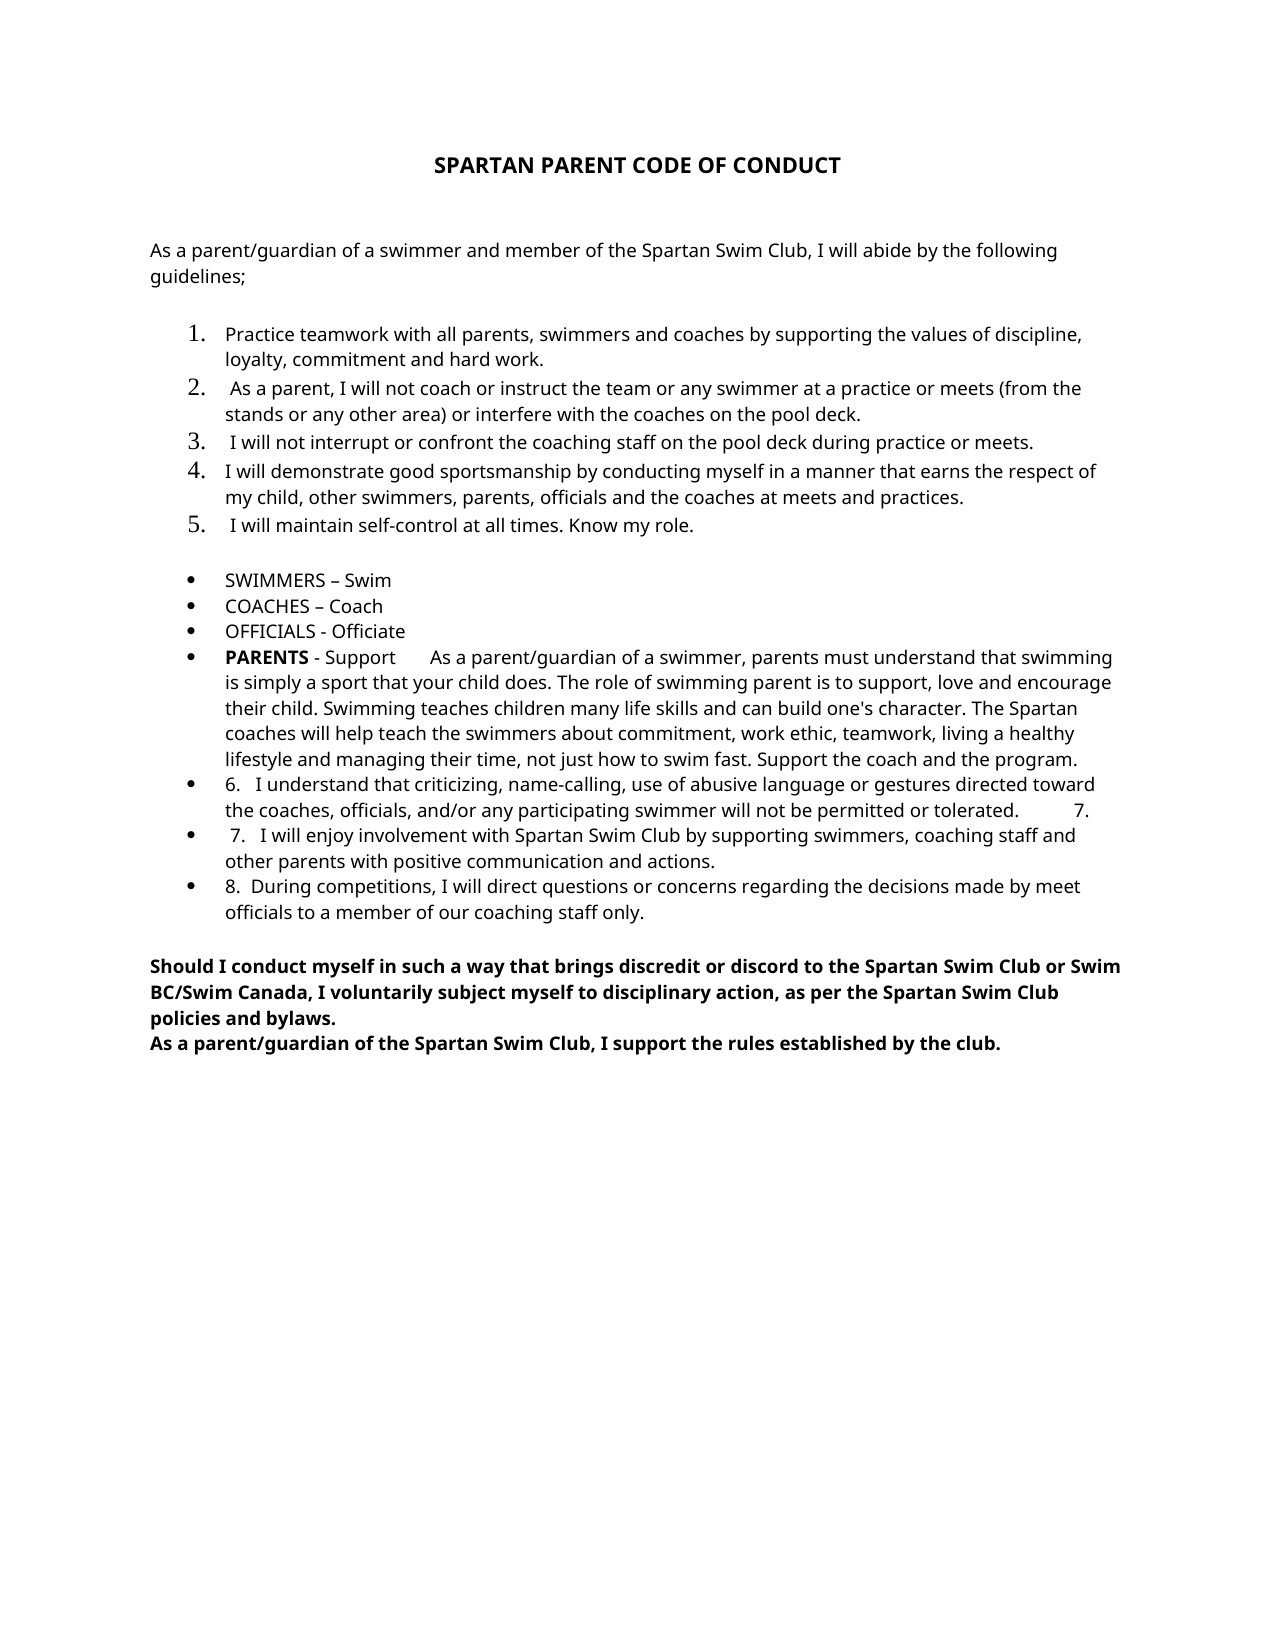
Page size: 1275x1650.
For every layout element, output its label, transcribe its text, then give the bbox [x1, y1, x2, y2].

list I will demonstrate good sportsmanship by conducting myself in a manner that earns the respect of my child, other swimmers, parents, officials and the coaches at meets and practices. [187, 455, 1125, 509]
list As a parent, I will not coach or instruct the team or any swimmer at a practice or meets (from the stands or any other area) or interfere with the coaches on the pool deck. [187, 372, 1125, 426]
list 6. I understand that criticizing, name-calling, use of abusive language or gestures directed toward the coaches, officials, and/or any participating swimmer will not be permitted or tolerated. 7. [187, 772, 1125, 823]
text As a parent/guardian of a swimmer and member of the Spartan Swim Club, I will abide by the following guidelines; [150, 209, 1125, 289]
list PARENTS - Support As a parent/guardian of a swimmer, parents must understand that swimming is simply a sport that your child does. The role of swimming parent is to support, love and encourage their child. Swimming teaches children many life skills and can build one's character. The Spartan coaches will help teach the swimmers about commitment, work ethic, teamwork, living a healthy lifestyle and managing their time, not just how to swim fast. Support the coach and the program. [187, 644, 1125, 772]
text Should I conduct myself in such a way that brings discredit or discord to the Spartan Swim Club or Swim BC/Swim Canada, I voluntarily subject myself to disciplinary action, as per the Spartan Swim Club policies and bylaws. As a parent/guardian of the Spartan Swim Club, I support the rules established by the club. [150, 954, 1125, 1056]
list 7. I will enjoy involvement with Spartan Swim Club by supporting swimmers, coaching staff and other parents with positive communication and actions. [187, 823, 1125, 874]
list COACHES – Coach [187, 593, 1125, 618]
list OFFICIALS - Officiate [187, 618, 1125, 644]
list Practice teamwork with all parents, swimmers and coaches by supporting the values of discipline, loyalty, commitment and hard work. [187, 318, 1125, 372]
text SPARTAN PARENT CODE OF CONDUCT [150, 150, 1125, 180]
list I will not interrupt or confront the coaching staff on the pool deck during practice or meets. [187, 426, 1125, 455]
list I will maintain self-control at all times. Know my role. [187, 509, 1125, 538]
list 8. During competitions, I will direct questions or concerns regarding the decisions made by meet officials to a member of our coaching staff only. [187, 874, 1125, 925]
list SWIMMERS – Swim [187, 567, 1125, 593]
